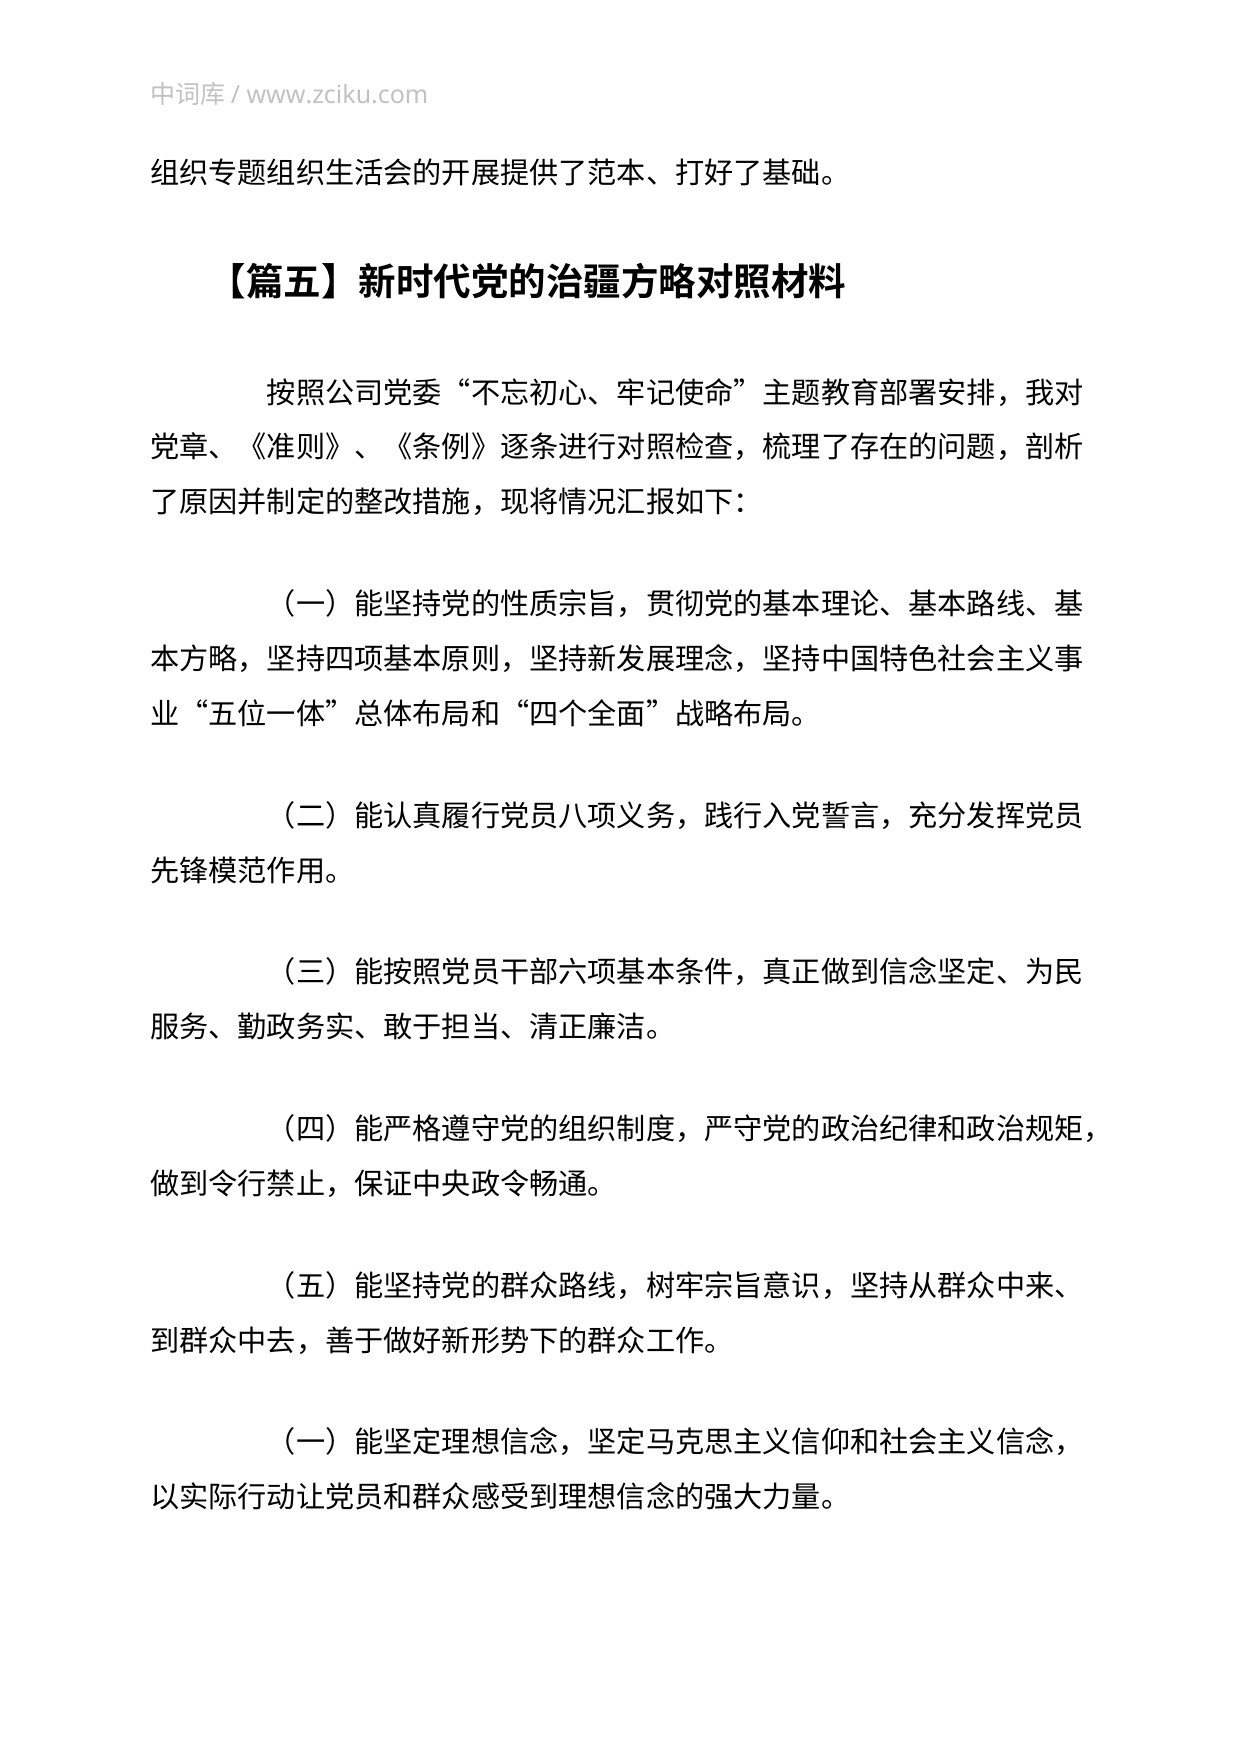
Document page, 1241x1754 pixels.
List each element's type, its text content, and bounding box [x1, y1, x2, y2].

text （三）能按照党员干部六项基本条件，真正做到信念坚定、为民服务、勤政务实、敢于担当、清正廉洁。 [150, 949, 1090, 1046]
text （一）能坚持党的性质宗旨，贯彻党的基本理论、基本路线、基本方略，坚持四项基本原则，坚持新发展理念，坚持中国特色社会主义事业“五位一体”总体布局和“四个全面”战略布局。 [150, 581, 1090, 733]
text （五）能坚持党的群众路线，树牢宗旨意识，坚持从群众中来、到群众中去，善于做好新形势下的群众工作。 [150, 1262, 1090, 1359]
text 【篇五】新时代党的治疆方略对照材料 [150, 252, 1090, 306]
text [150, 150, 1090, 192]
text （二）能认真履行党员八项义务，践行入党誓言，充分发挥党员先锋模范作用。 [150, 792, 1090, 889]
text （四）能严格遵守党的组织制度，严守党的政治纪律和政治规矩，做到令行禁止，保证中央政令畅通。 [150, 1106, 1090, 1203]
text 按照公司党委“不忘初心、牢记使命”主题教育部署安排，我对党章、《准则》、《条例》逐条进行对照检查，梳理了存在的问题，剖析了原因并制定的整改措施，现将情况汇报如下： [150, 369, 1090, 521]
text （一）能坚定理想信念，坚定马克思主义信仰和社会主义信念，以实际行动让党员和群众感受到理想信念的强大力量。 [150, 1419, 1090, 1516]
